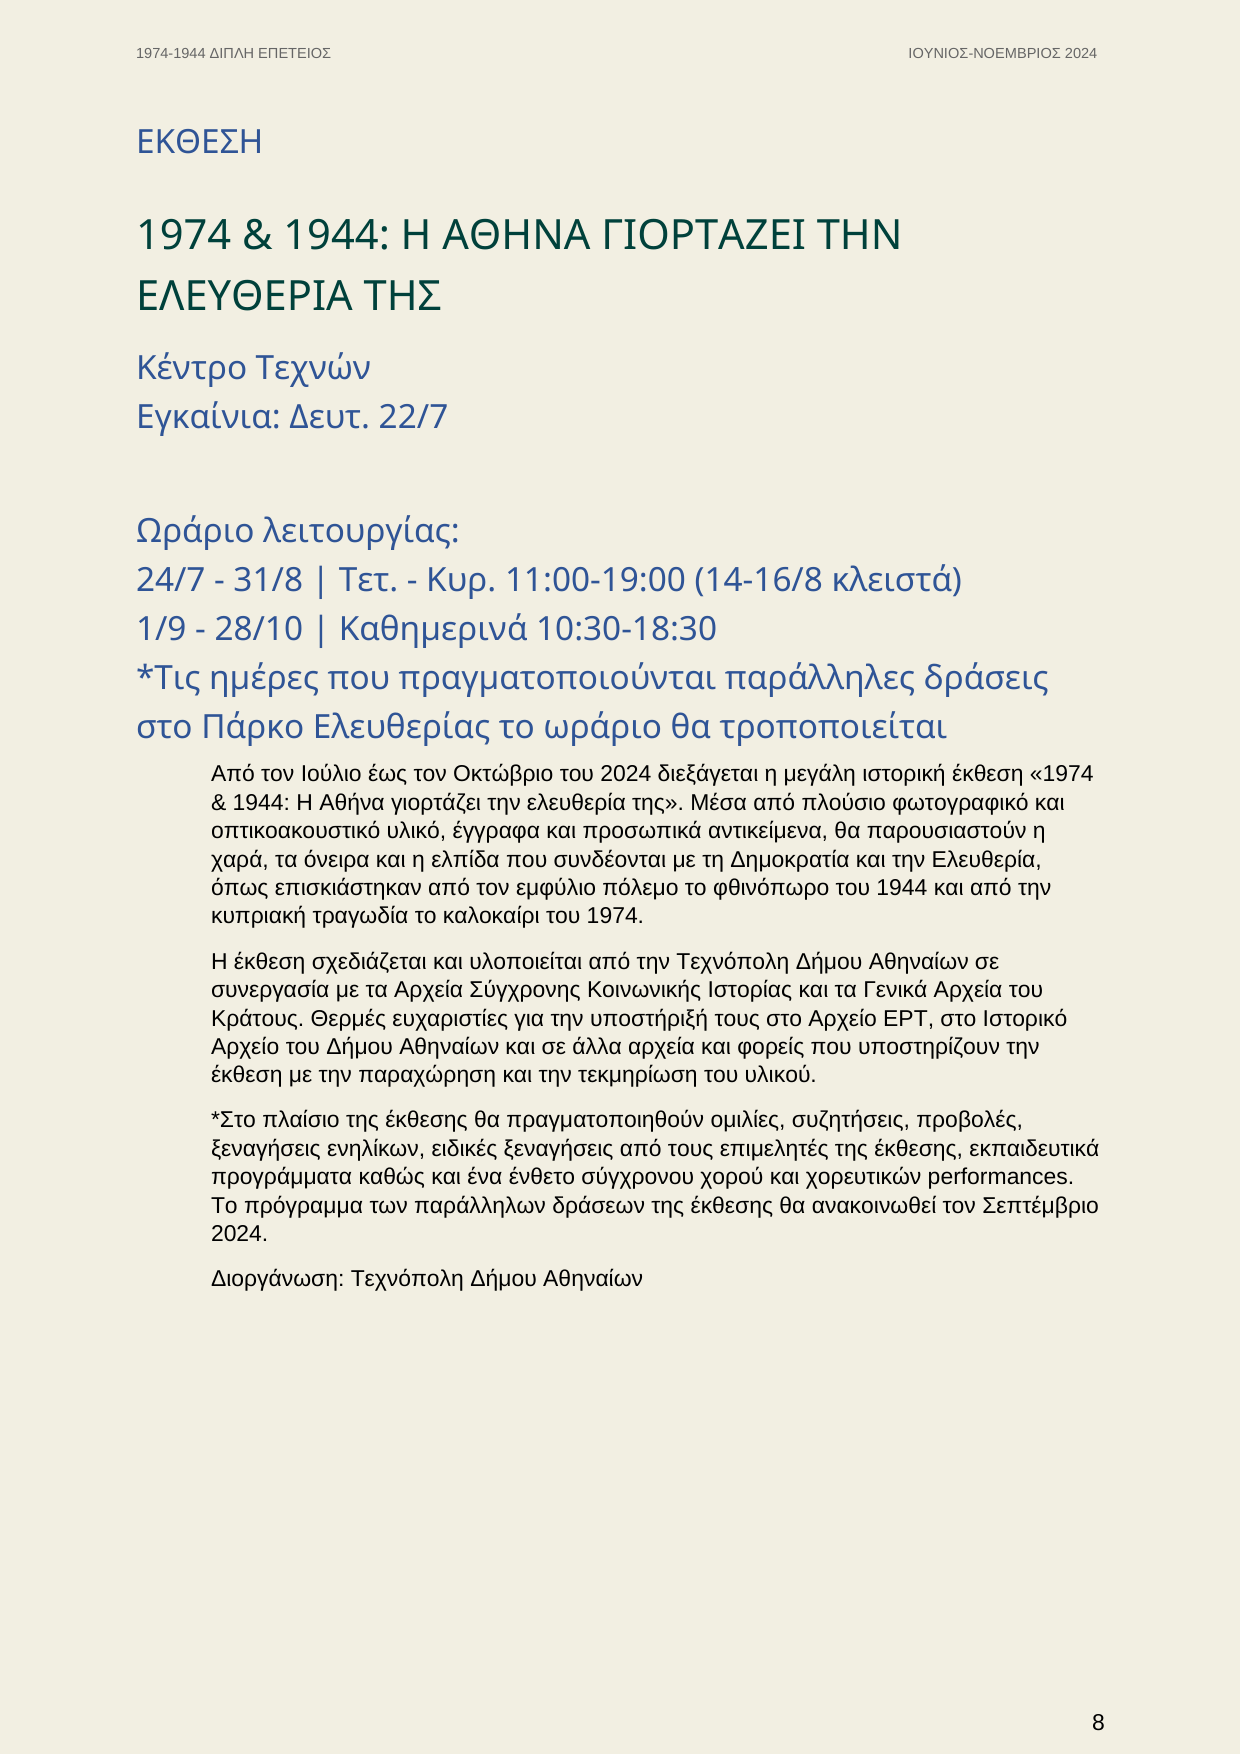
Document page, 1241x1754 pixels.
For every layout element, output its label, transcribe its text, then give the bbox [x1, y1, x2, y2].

subtitle ΕΚΘΕΣΗ [136, 118, 1104, 163]
text *Στο πλαίσιο της έκθεσης θα πραγματοποιηθούν ομιλίες, συζητήσεις, προβολές, ξεναγήσεις ενηλίκων, ειδικές ξεναγήσεις από τους επιμελητές της έκθεσης, εκπαιδευτικά προγράμματα καθώς και ένα ένθετο σύγχρονου χορού και χορευτικών performances. Το πρόγραμμα των παράλληλων δράσεων της έκθεσης θα ανακοινωθεί τον Σεπτέμβριο 2024. [211, 1106, 1104, 1247]
text Η έκθεση σχεδιάζεται και υλοποιείται από την Τεχνόπολη Δήμου Αθηναίων σε συνεργασία με τα Αρχεία Σύγχρονης Κοινωνικής Ιστορίας και τα Γενικά Αρχεία του Κράτους. Θερμές ευχαριστίες για την υποστήριξή τους στο Αρχείο ΕΡΤ, στο Ιστορικό Αρχείο του Δήμου Αθηναίων και σε άλλα αρχεία και φορείς που υποστηρίζουν την έκθεση με την παραχώρηση και την τεκμηρίωση του υλικού. [211, 948, 1104, 1088]
subtitle Ωράριο λειτουργίας: 24/7 - 31/8 | Τετ. - Κυρ. 11:00-19:00 (14-16/8 κλειστά) 1/9 - 28/10 | Καθημερινά 10:30-18:30 *Τις ημέρες που πραγματοποιούνται παράλληλες δράσεις στο Πάρκο Ελευθερίας το ωράριο θα τροποποιείται [136, 507, 1104, 748]
subtitle 1974 & 1944: Η ΑΘΗΝΑ ΓΙΟΡΤΑΖΕΙ ΤΗΝ ΕΛΕΥΘΕΡΙΑ ΤΗΣ [136, 204, 1104, 322]
text Από τον Ιούλιο έως τον Οκτώβριο του 2024 διεξάγεται η μεγάλη ιστορική έκθεση «1974 & 1944: Η Αθήνα γιορτάζει την ελευθερία της». Μέσα από πλούσιο φωτογραφικό και οπτικοακουστικό υλικό, έγγραφα και προσωπικά αντικείμενα, θα παρουσιαστούν η χαρά, τα όνειρα και η ελπίδα που συνδέονται με τη Δημοκρατία και την Ελευθερία, όπως επισκιάστηκαν από τον εμφύλιο πόλεμο το φθινόπωρο του 1944 και από την κυπριακή τραγωδία το καλοκαίρι του 1974. [211, 760, 1104, 929]
subtitle Κέντρο Τεχνών Εγκαίνια: Δευτ. 22/7 [136, 344, 1104, 487]
text Διοργάνωση: Τεχνόπολη Δήμου Αθηναίων [211, 1265, 1104, 1292]
